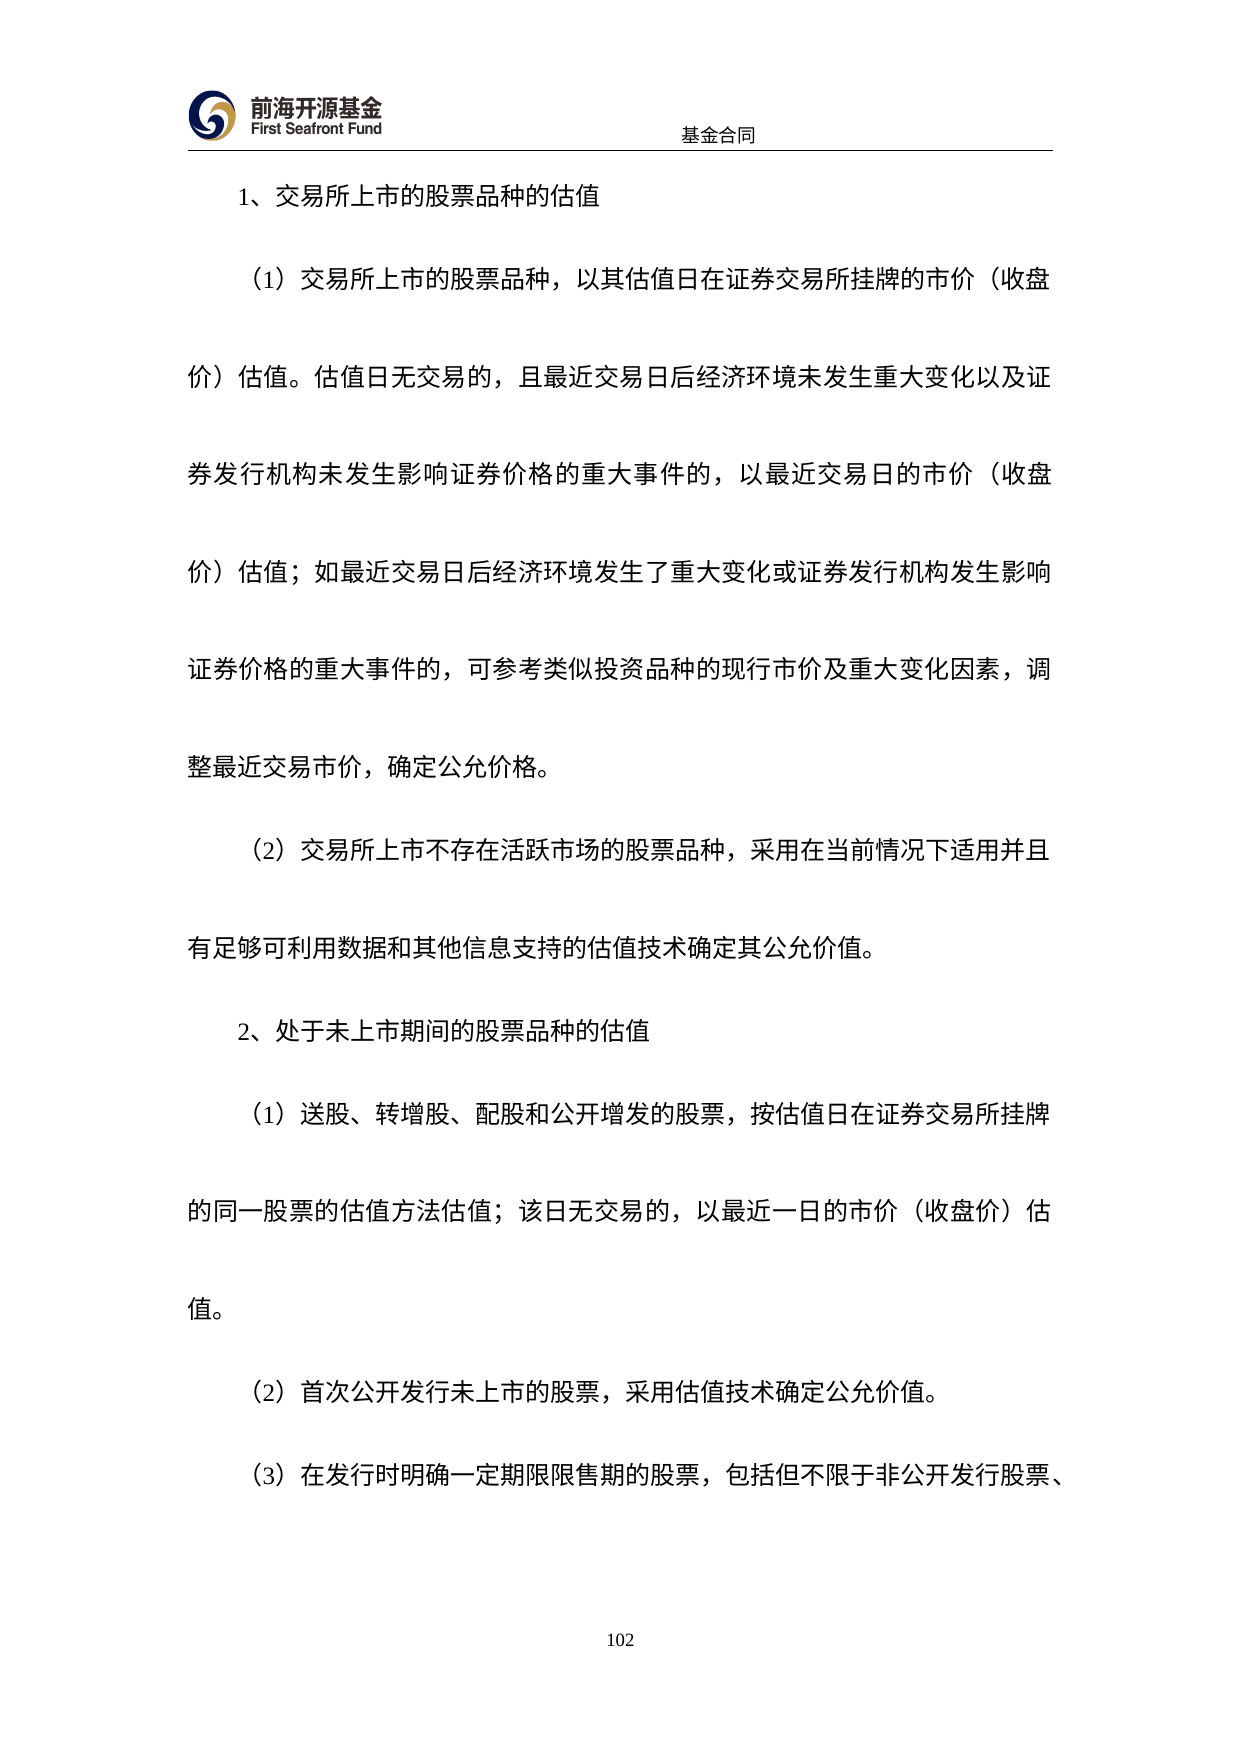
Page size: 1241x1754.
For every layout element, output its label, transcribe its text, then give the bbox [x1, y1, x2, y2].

text 2、处于未上市期间的股票品种的估值 [187, 997, 1053, 1062]
text （3）在发行时明确一定期限限售期的股票，包括但不限于非公开发行股票、首次公开发行股票时公司股东公开发售股份、通过大宗交易取得的带限售期的股票等，不包括停牌、新发行未上市、回购交易中的质押券等流通受限股票，按监管机构或行业协会有关规定确定公允价值。 [187, 1441, 1053, 1506]
text （1）送股、转增股、配股和公开增发的股票，按估值日在证券交易所挂牌的同一股票的估值方法估值；该日无交易的，以最近一日的市价（收盘价）估值。 [187, 1080, 1053, 1340]
text （1）交易所上市的股票品种，以其估值日在证券交易所挂牌的市价（收盘价）估值。估值日无交易的，且最近交易日后经济环境未发生重大变化以及证券发行机构未发生影响证券价格的重大事件的，以最近交易日的市价（收盘价）估值；如最近交易日后经济环境发生了重大变化或证券发行机构发生影响证券价格的重大事件的，可参考类似投资品种的现行市价及重大变化因素，调整最近交易市价，确定公允价格。 [187, 246, 1053, 798]
picture [187, 88, 386, 143]
text （2）首次公开发行未上市的股票，采用估值技术确定公允价值。 [187, 1358, 1053, 1423]
text （2）交易所上市不存在活跃市场的股票品种，采用在当前情况下适用并且有足够可利用数据和其他信息支持的估值技术确定其公允价值。 [187, 816, 1053, 979]
text 1、交易所上市的股票品种的估值 [187, 162, 1053, 227]
